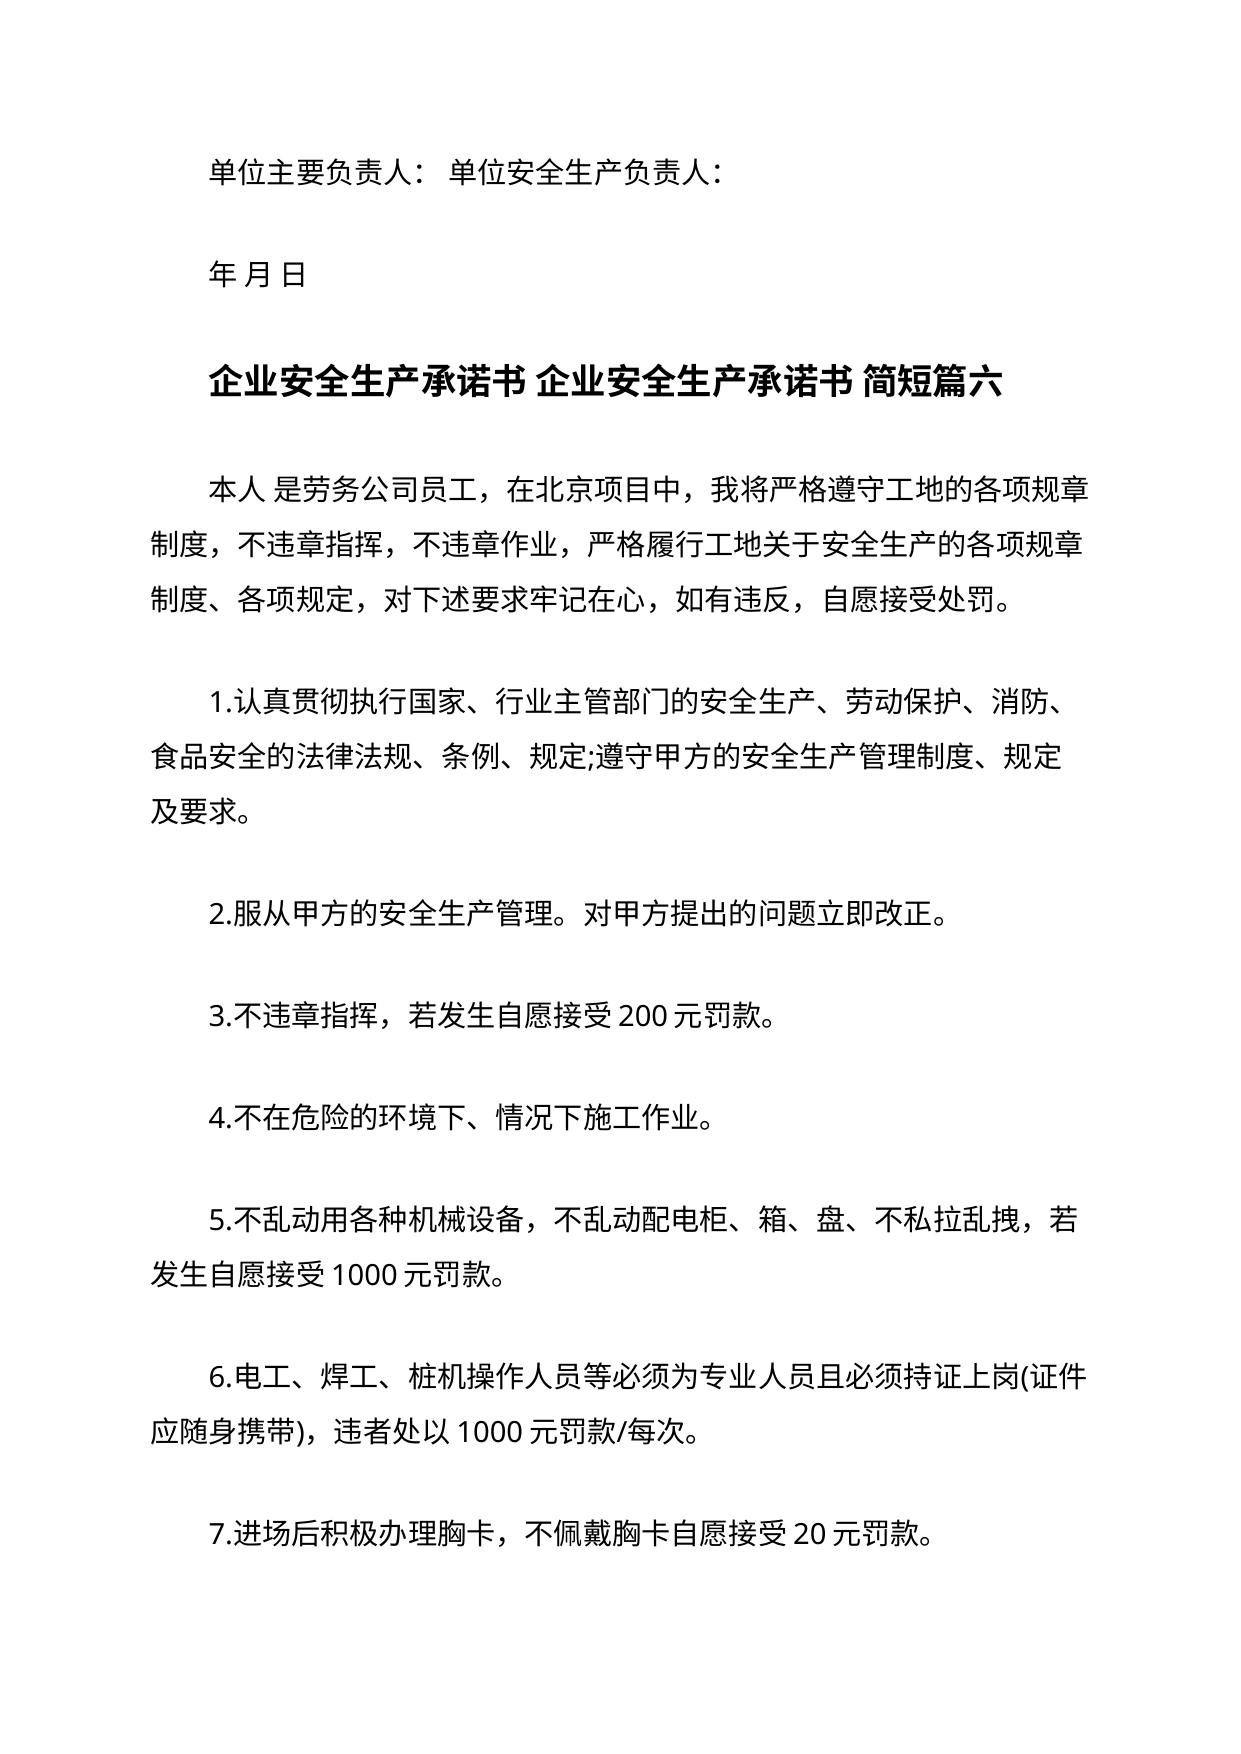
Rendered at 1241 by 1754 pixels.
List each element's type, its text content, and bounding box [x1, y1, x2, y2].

text 单位主要负责人： 单位安全生产负责人： [150, 150, 1090, 192]
text 7.进场后积极办理胸卡，不佩戴胸卡自愿接受20元罚款。 [150, 1510, 1090, 1553]
text 3.不违章指挥，若发生自愿接受200元罚款。 [150, 992, 1090, 1035]
text 1.认真贯彻执行国家、行业主管部门的安全生产、劳动保护、消防、食品安全的法律法规、条例、规定;遵守甲方的安全生产管理制度、规定及要求。 [150, 678, 1090, 831]
text 6.电工、焊工、桩机操作人员等必须为专业人员且必须持证上岗(证件应随身携带)，违者处以1000元罚款/每次。 [150, 1353, 1090, 1451]
text 年 月 日 [150, 252, 1090, 294]
text 2.服从甲方的安全生产管理。对甲方提出的问题立即改正。 [150, 890, 1090, 933]
text 本人 是劳务公司员工，在北京项目中，我将严格遵守工地的各项规章制度，不违章指挥，不违章作业，严格履行工地关于安全生产的各项规章制度、各项规定，对下述要求牢记在心，如有违反，自愿接受处罚。 [150, 467, 1090, 619]
text 企业安全生产承诺书 企业安全生产承诺书 简短篇六 [150, 353, 1090, 405]
text 5.不乱动用各种机械设备，不乱动配电柜、箱、盘、不私拉乱拽，若发生自愿接受1000元罚款。 [150, 1196, 1090, 1294]
text 4.不在危险的环境下、情况下施工作业。 [150, 1094, 1090, 1137]
